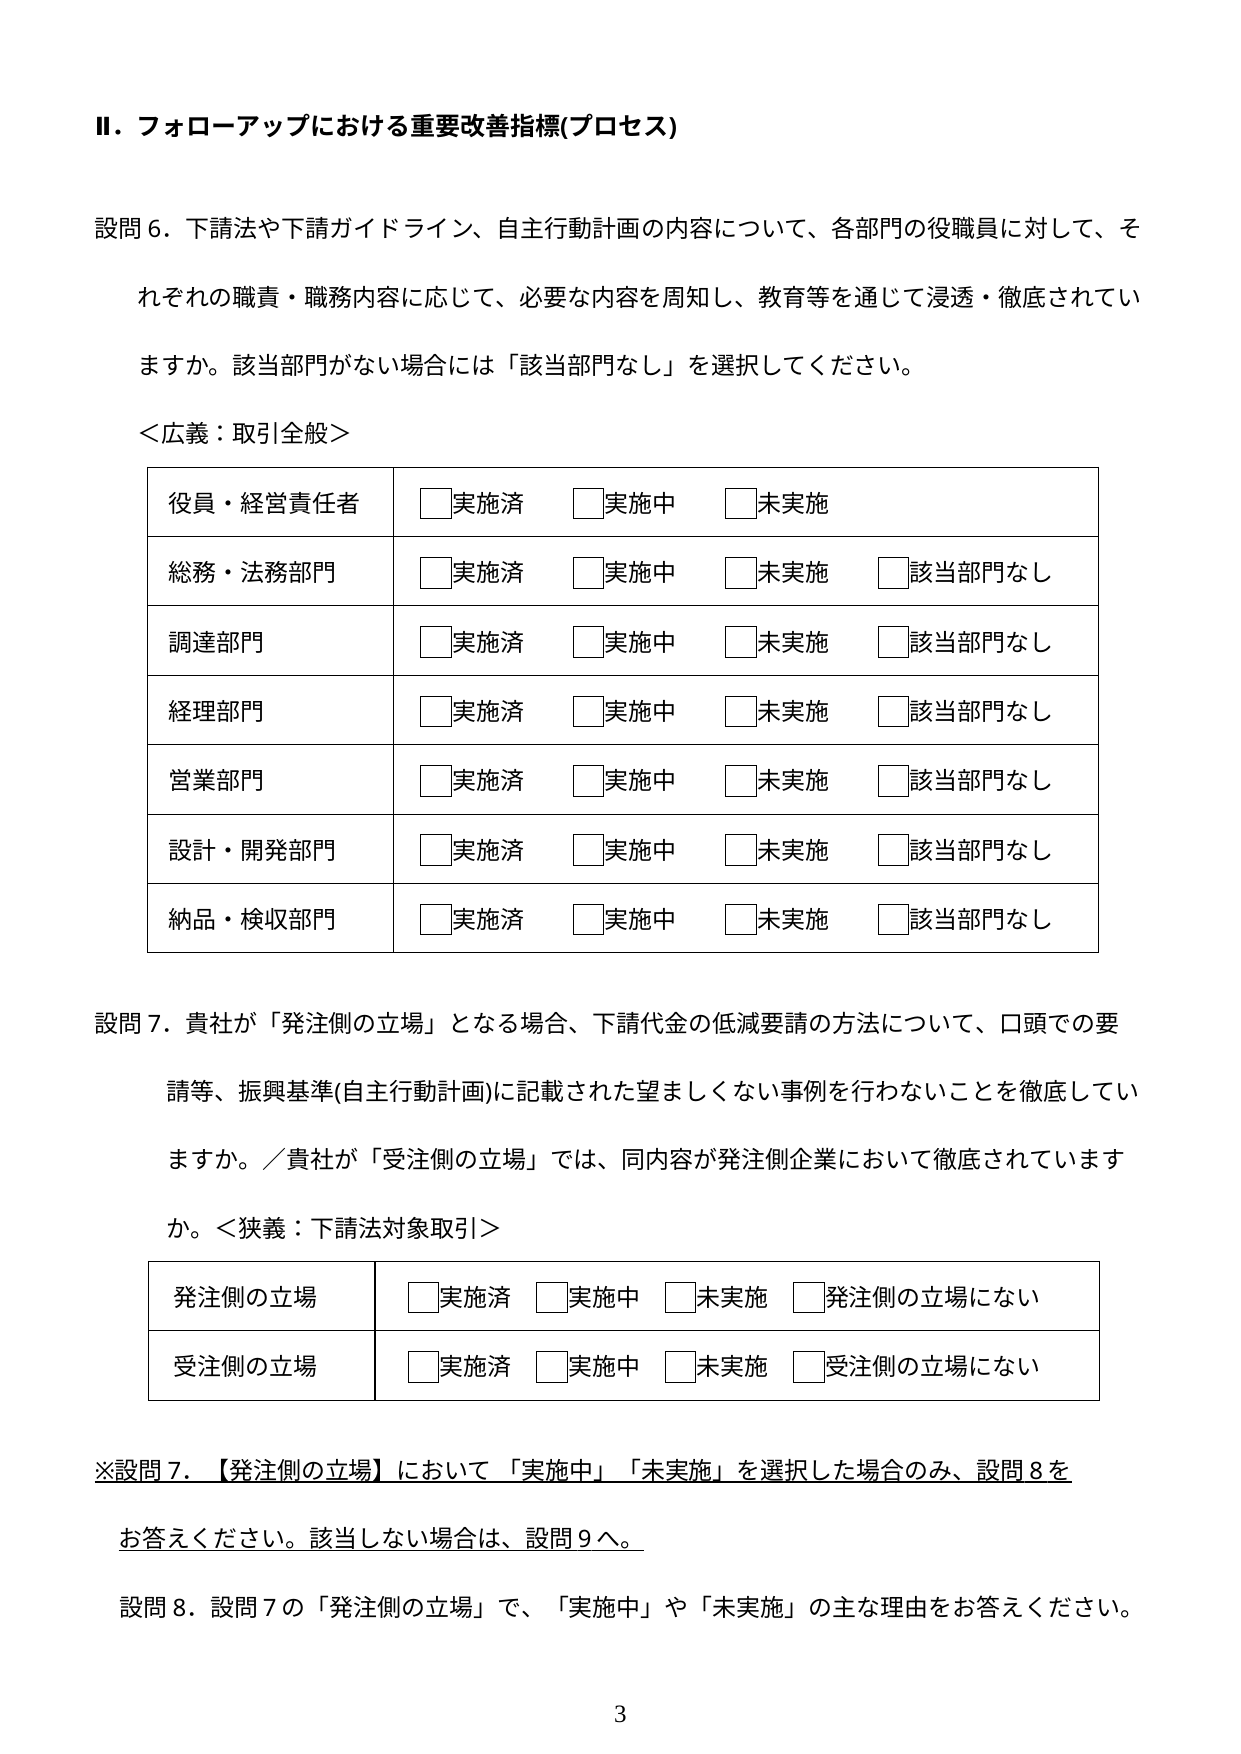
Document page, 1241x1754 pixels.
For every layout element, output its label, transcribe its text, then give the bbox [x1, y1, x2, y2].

table_cell 実施済 実施中 未実施 該当部門なし [394, 676, 1098, 744]
table_header 発注側の立場 [149, 1262, 374, 1330]
table_cell 受注側の立場 [149, 1331, 374, 1399]
table_cell 実施済 実施中 未実施 受注側の立場にない [376, 1331, 1099, 1399]
table_header 役員・経営責任者 [148, 468, 393, 536]
text 設問7．貴社が「発注側の立場」となる場合、下請代金の低減要請の方法について、口頭での要請等、振興基準(自主行動計画)に記載された望ましくない事例を行わないことを徹底していますか。／貴社が「受注側の立場」では、同内容が発注側企業において徹底されていますか。＜狭義：下請法対象取引＞ [94, 987, 1143, 1261]
table_cell 経理部門 [148, 676, 393, 744]
table_header 実施済 実施中 未実施 [394, 468, 1098, 536]
table_cell 実施済 実施中 未実施 該当部門なし [394, 815, 1098, 883]
table_cell 調達部門 [148, 606, 393, 675]
table_cell 実施済 実施中 未実施 該当部門なし [394, 537, 1098, 605]
table_cell 総務・法務部門 [148, 537, 393, 605]
table_cell 設計・開発部門 [148, 815, 393, 883]
table_header 実施済 実施中 未実施 発注側の立場にない [376, 1262, 1099, 1330]
table_cell 営業部門 [148, 745, 393, 813]
text ※設問7．【発注側の立場】において 「実施中」「未実施」を選択した場合のみ、設問8を お答えください。該当しない場合は、設問9へ。 [94, 1435, 1143, 1571]
table_cell 実施済 実施中 未実施 該当部門なし [394, 745, 1098, 813]
table_cell 実施済 実施中 未実施 該当部門なし [394, 606, 1098, 675]
table_cell 納品・検収部門 [148, 884, 393, 952]
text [119, 1571, 1143, 1640]
table_cell 実施済 実施中 未実施 該当部門なし [394, 884, 1098, 952]
text Ⅱ．フォローアップにおける重要改善指標(プロセス) [94, 91, 1143, 159]
text 設問6．下請法や下請ガイドライン、自主行動計画の内容について、各部門の役職員に対して、それぞれの職責・職務内容に応じて、必要な内容を周知し、教育等を通じて浸透・徹底されていますか。該当部門がない場合には「該当部門なし」を選択してください。 ＜広義：取引全般＞ [94, 193, 1143, 467]
